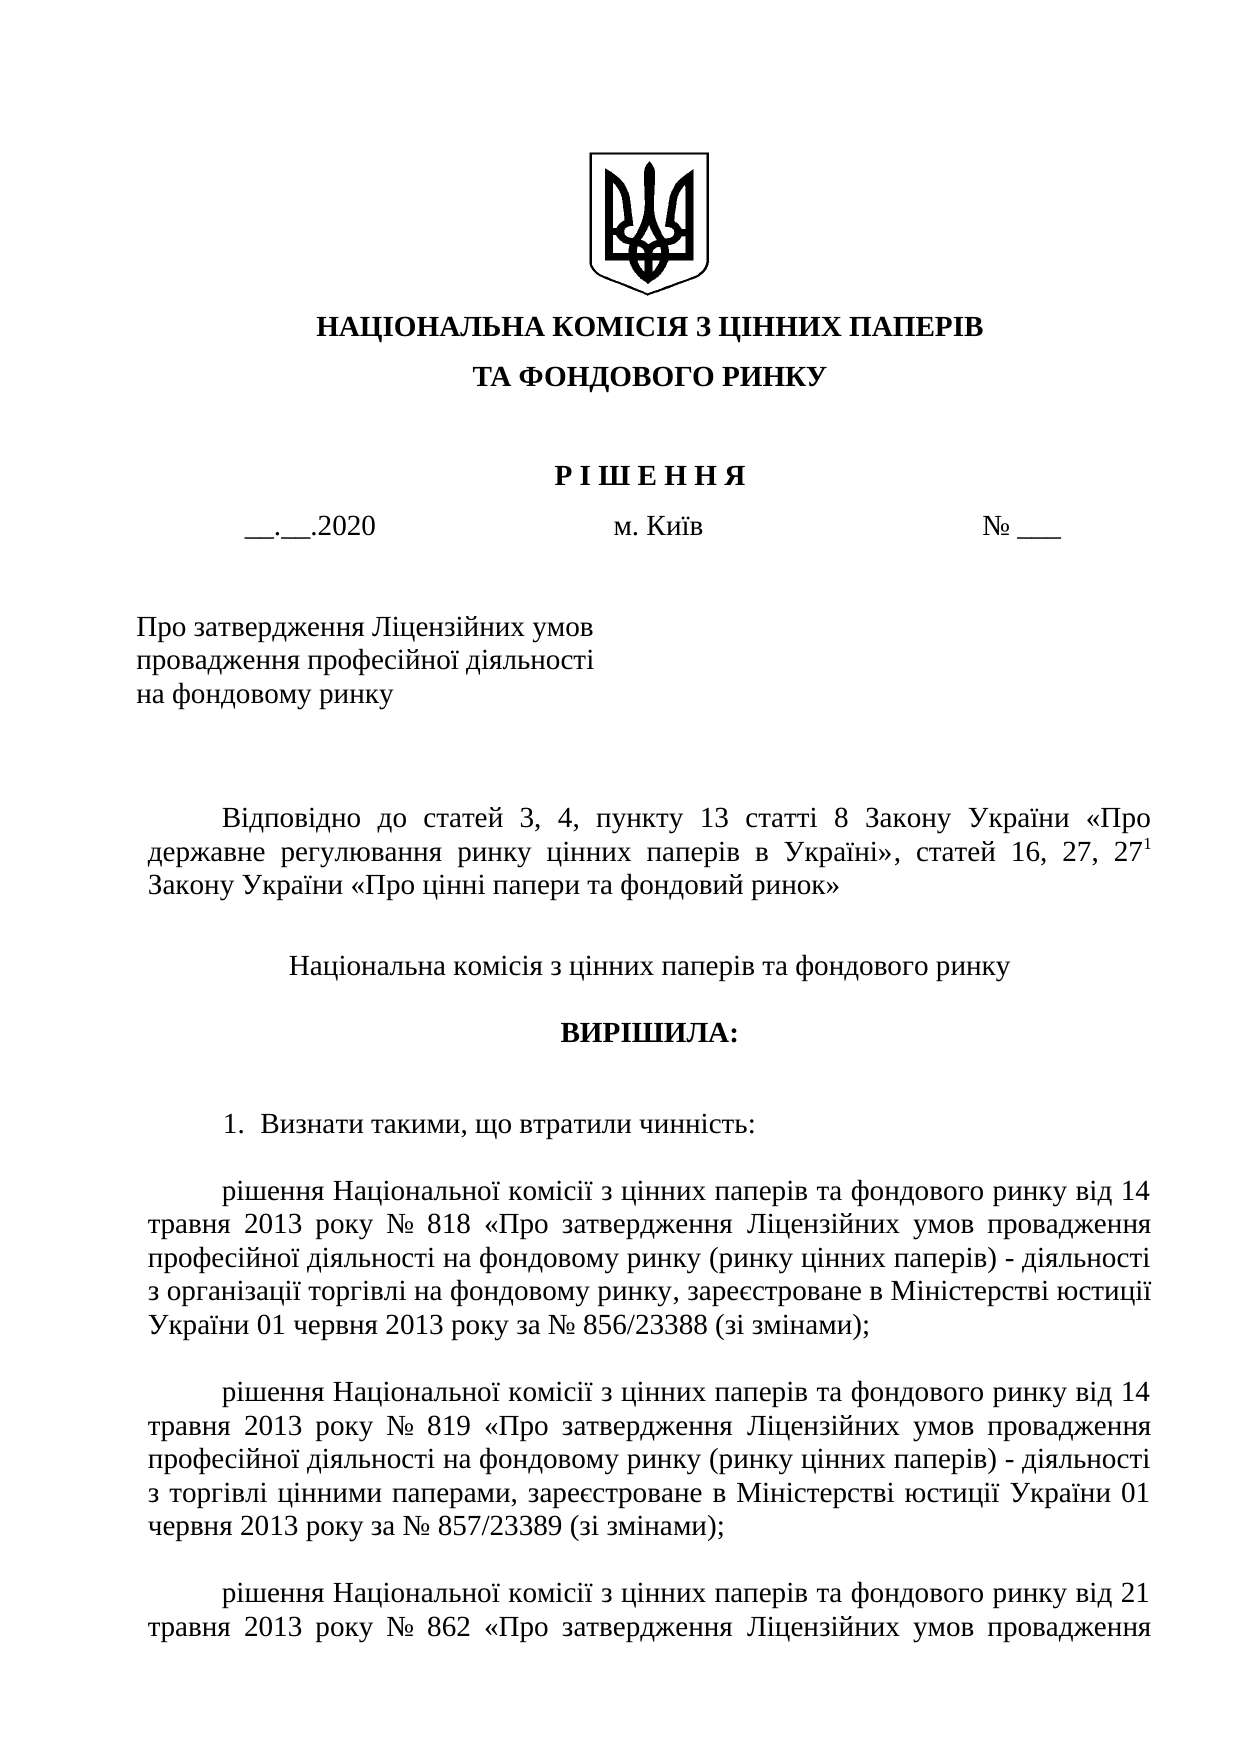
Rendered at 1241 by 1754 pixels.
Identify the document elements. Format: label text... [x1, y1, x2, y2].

text Відповідно до статей 3, 4, пункту 13 статті 8 Закону України «Про державне регулювання ринку цінних паперів в Україні», статей 16, 27, 271 Закону України «Про цінні папери та фондовий ринок» [148, 800, 1152, 901]
list Визнати такими, що втратили чинність: [223, 1106, 1152, 1139]
text на фондовому ринку [136, 676, 1152, 709]
subtitle Про затвердження Ліцензійних умов [136, 609, 1152, 642]
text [148, 1575, 1152, 1642]
text __.__.2020 м. Київ № ___ [148, 508, 1157, 542]
text ВИРІШИЛА: [133, 1015, 1152, 1049]
subtitle Р І Ш Е Н Н Я [148, 458, 1152, 491]
text рішення Національної комісії з цінних паперів та фондового ринку від 14 травня 2013 року № 819 «Про затвердження Ліцензійних умов провадження професійної діяльності на фондовому ринку (ринку цінних паперів) - діяльності з торгівлі цінними паперами, зареєстроване в Міністерстві юстиції України 01 червня 2013 року за № 857/23389 (зі змінами); [148, 1374, 1152, 1542]
text Національна комісія з цінних паперів та фондового ринку [148, 948, 1152, 982]
subtitle ТА ФОНДОВОГО РИНКУ [148, 359, 1152, 393]
text рішення Національної комісії з цінних паперів та фондового ринку від 14 травня 2013 року № 818 «Про затвердження Ліцензійних умов провадження професійної діяльності на фондовому ринку (ринку цінних паперів) - діяльності з організації торгівлі на фондовому ринку, зареєстроване в Міністерстві юстиції України 01 червня 2013 року за № 856/23388 (зі змінами); [148, 1173, 1152, 1341]
text провадження професійної діяльності [136, 642, 1152, 676]
subtitle НАЦІОНАЛЬНА КОМІСІЯ З ЦІННИХ ПАПЕРІВ [148, 309, 1152, 343]
picture [588, 151, 711, 297]
